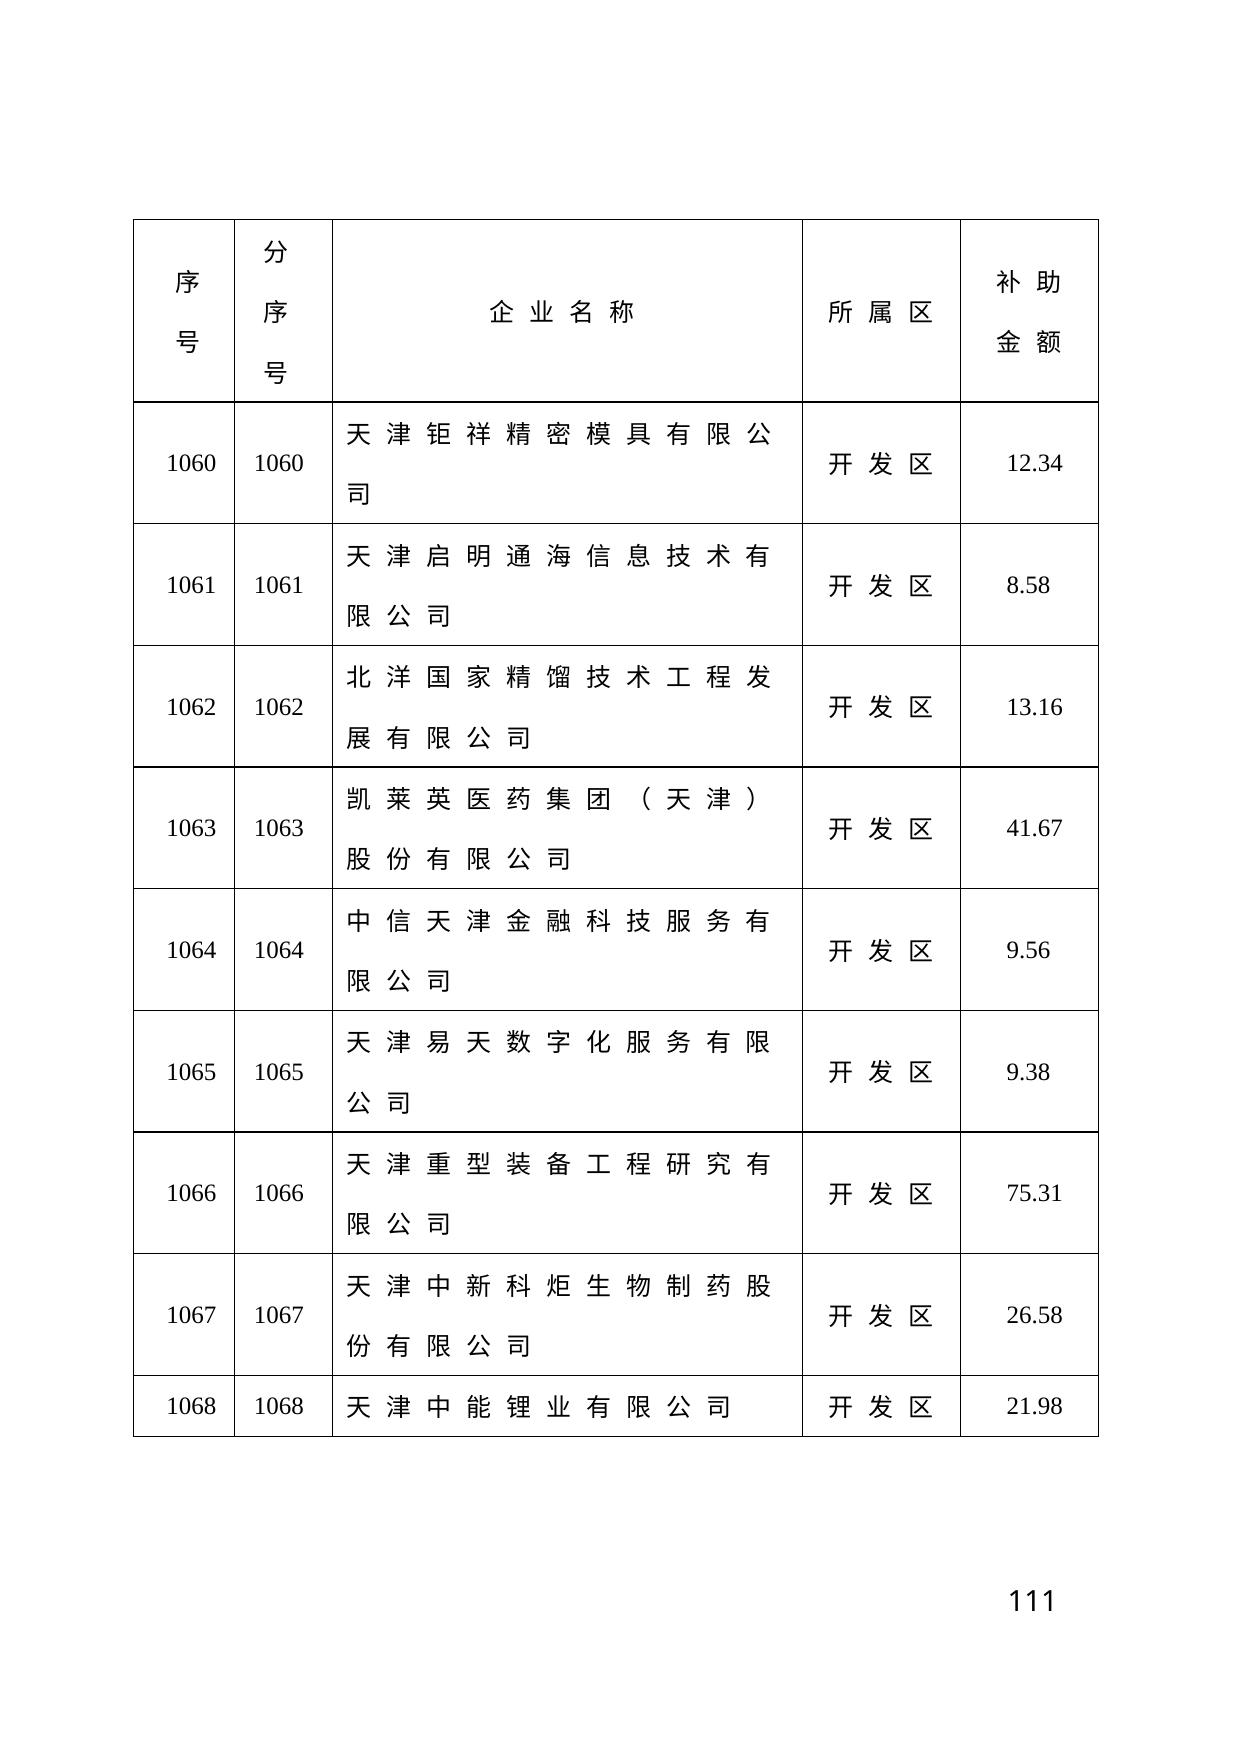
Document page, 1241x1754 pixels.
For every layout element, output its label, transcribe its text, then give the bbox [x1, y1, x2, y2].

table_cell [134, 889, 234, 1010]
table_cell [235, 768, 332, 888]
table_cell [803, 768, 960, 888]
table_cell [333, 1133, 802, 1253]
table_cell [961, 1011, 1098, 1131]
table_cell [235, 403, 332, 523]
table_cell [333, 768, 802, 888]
table_header 企业名称 [333, 220, 802, 401]
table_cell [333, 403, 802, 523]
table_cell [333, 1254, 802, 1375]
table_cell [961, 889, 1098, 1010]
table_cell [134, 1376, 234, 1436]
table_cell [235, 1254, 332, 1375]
table_header 分序号 [235, 220, 332, 401]
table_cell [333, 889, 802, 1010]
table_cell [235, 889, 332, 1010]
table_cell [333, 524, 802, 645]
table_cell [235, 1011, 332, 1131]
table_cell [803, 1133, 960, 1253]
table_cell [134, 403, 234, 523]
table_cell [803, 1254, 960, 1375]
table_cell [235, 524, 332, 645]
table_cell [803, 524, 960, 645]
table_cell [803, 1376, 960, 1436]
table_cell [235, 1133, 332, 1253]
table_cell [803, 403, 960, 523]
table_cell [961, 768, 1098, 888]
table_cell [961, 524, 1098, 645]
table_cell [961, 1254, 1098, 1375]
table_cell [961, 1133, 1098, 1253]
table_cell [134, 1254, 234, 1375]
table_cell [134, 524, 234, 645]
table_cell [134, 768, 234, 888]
table_header 补助金额 [961, 220, 1098, 401]
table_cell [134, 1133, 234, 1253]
table_header 序号 [134, 220, 234, 401]
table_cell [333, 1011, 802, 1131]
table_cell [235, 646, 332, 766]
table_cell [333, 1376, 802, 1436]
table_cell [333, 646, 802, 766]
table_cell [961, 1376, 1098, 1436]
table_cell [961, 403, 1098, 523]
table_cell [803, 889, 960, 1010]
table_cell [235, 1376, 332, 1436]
table_header 所属区 [803, 220, 960, 401]
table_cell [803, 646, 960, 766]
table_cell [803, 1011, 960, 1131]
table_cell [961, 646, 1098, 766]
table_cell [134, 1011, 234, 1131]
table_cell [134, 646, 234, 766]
